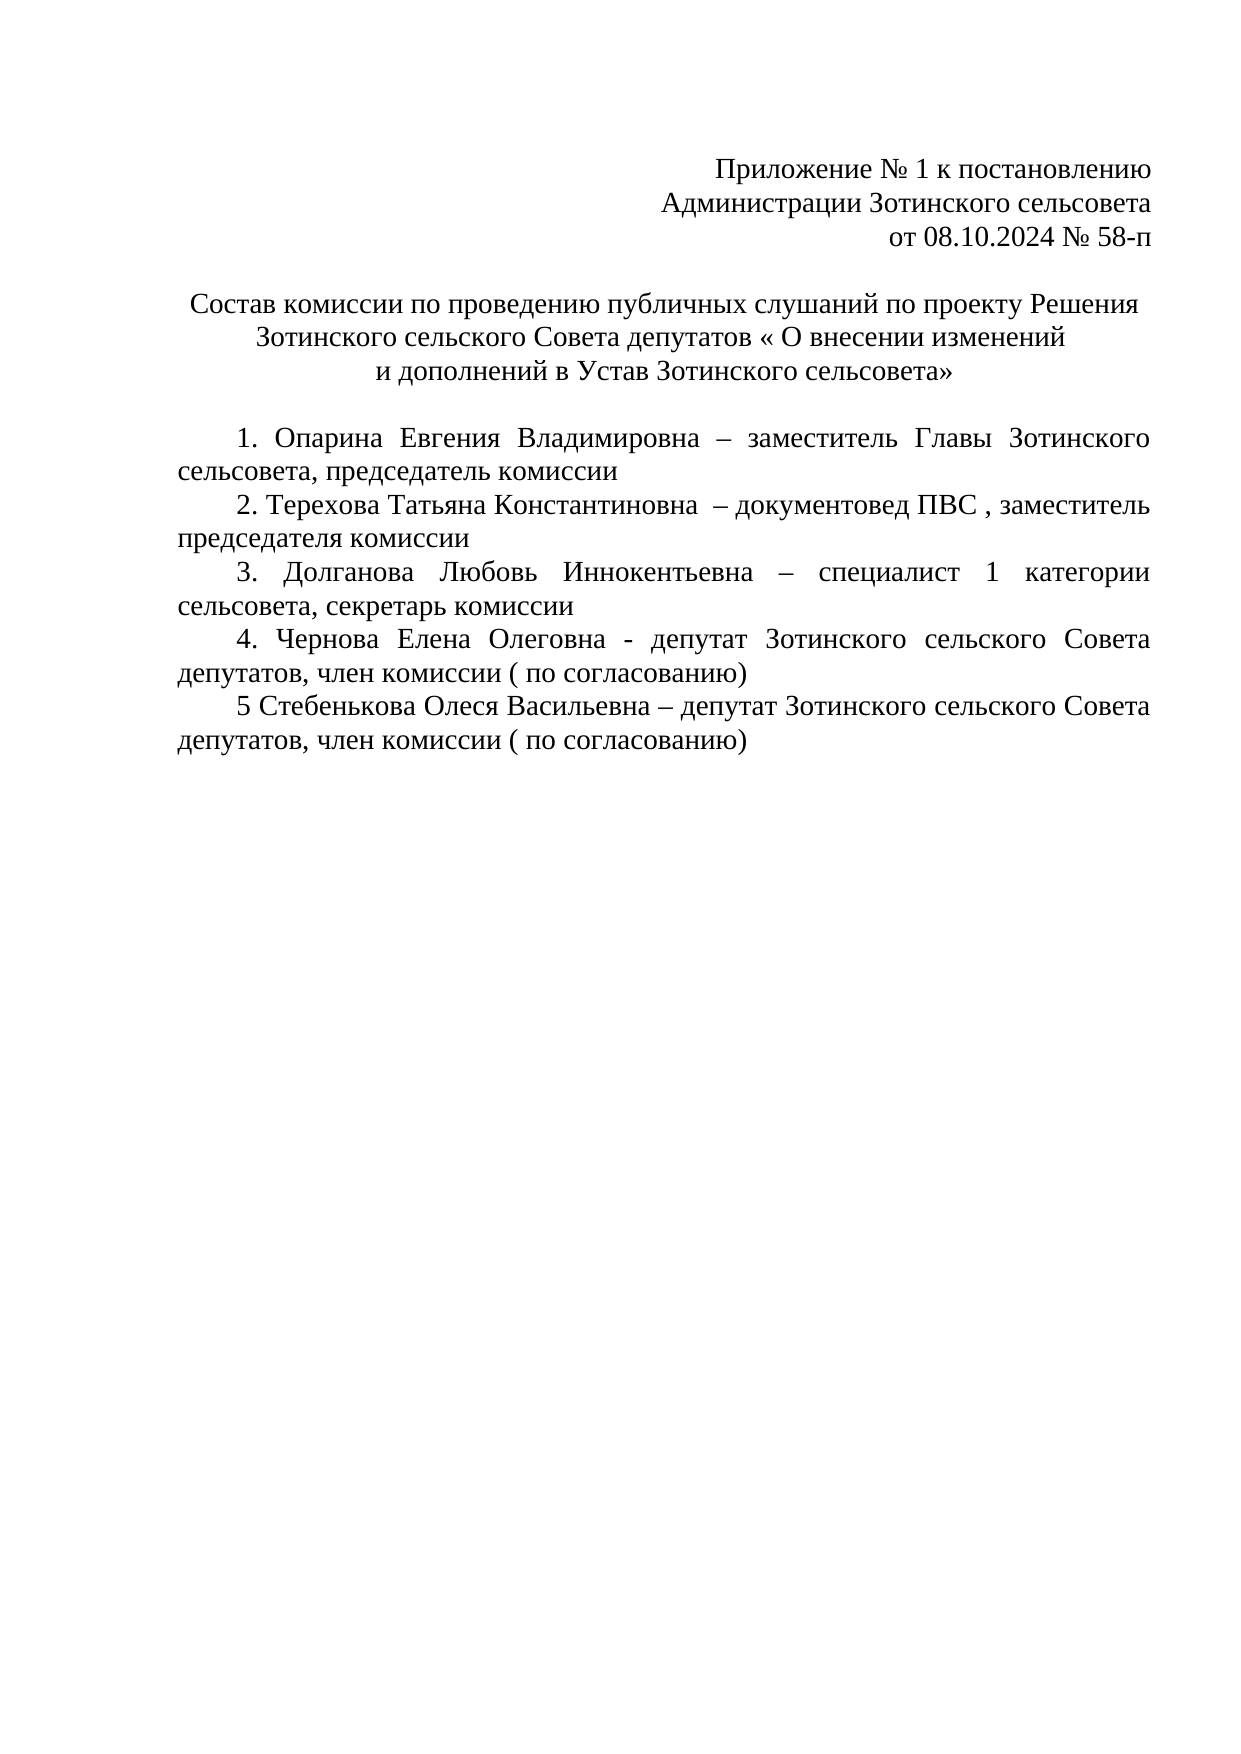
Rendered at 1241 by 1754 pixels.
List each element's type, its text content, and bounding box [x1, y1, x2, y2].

text Приложение № 1 к постановлению [177, 152, 1151, 185]
text от 08.10.2024 № 58-п [177, 219, 1151, 252]
text 5 Стебенькова Олеся Васильевна – депутат Зотинского сельского Совета депутатов, член комиссии ( по согласованию) [177, 688, 1151, 755]
text Администрации Зотинского сельсовета [177, 185, 1151, 219]
text Состав комиссии по проведению публичных слушаний по проекту Решения Зотинского сельского Совета депутатов « О внесении изменений и дополнений в Устав Зотинского сельсовета» [177, 286, 1151, 386]
text 4. Чернова Елена Олеговна - депутат Зотинского сельского Совета депутатов, член комиссии ( по согласованию) [177, 621, 1151, 688]
text 2. Терехова Татьяна Константиновна – документовед ПВС , заместитель председателя комиссии [177, 487, 1151, 554]
text 3. Долганова Любовь Иннокентьевна – специалист 1 категории сельсовета, секретарь комиссии [177, 554, 1151, 621]
text 1. Опарина Евгения Владимировна – заместитель Главы Зотинского сельсовета, председатель комиссии [177, 420, 1151, 487]
